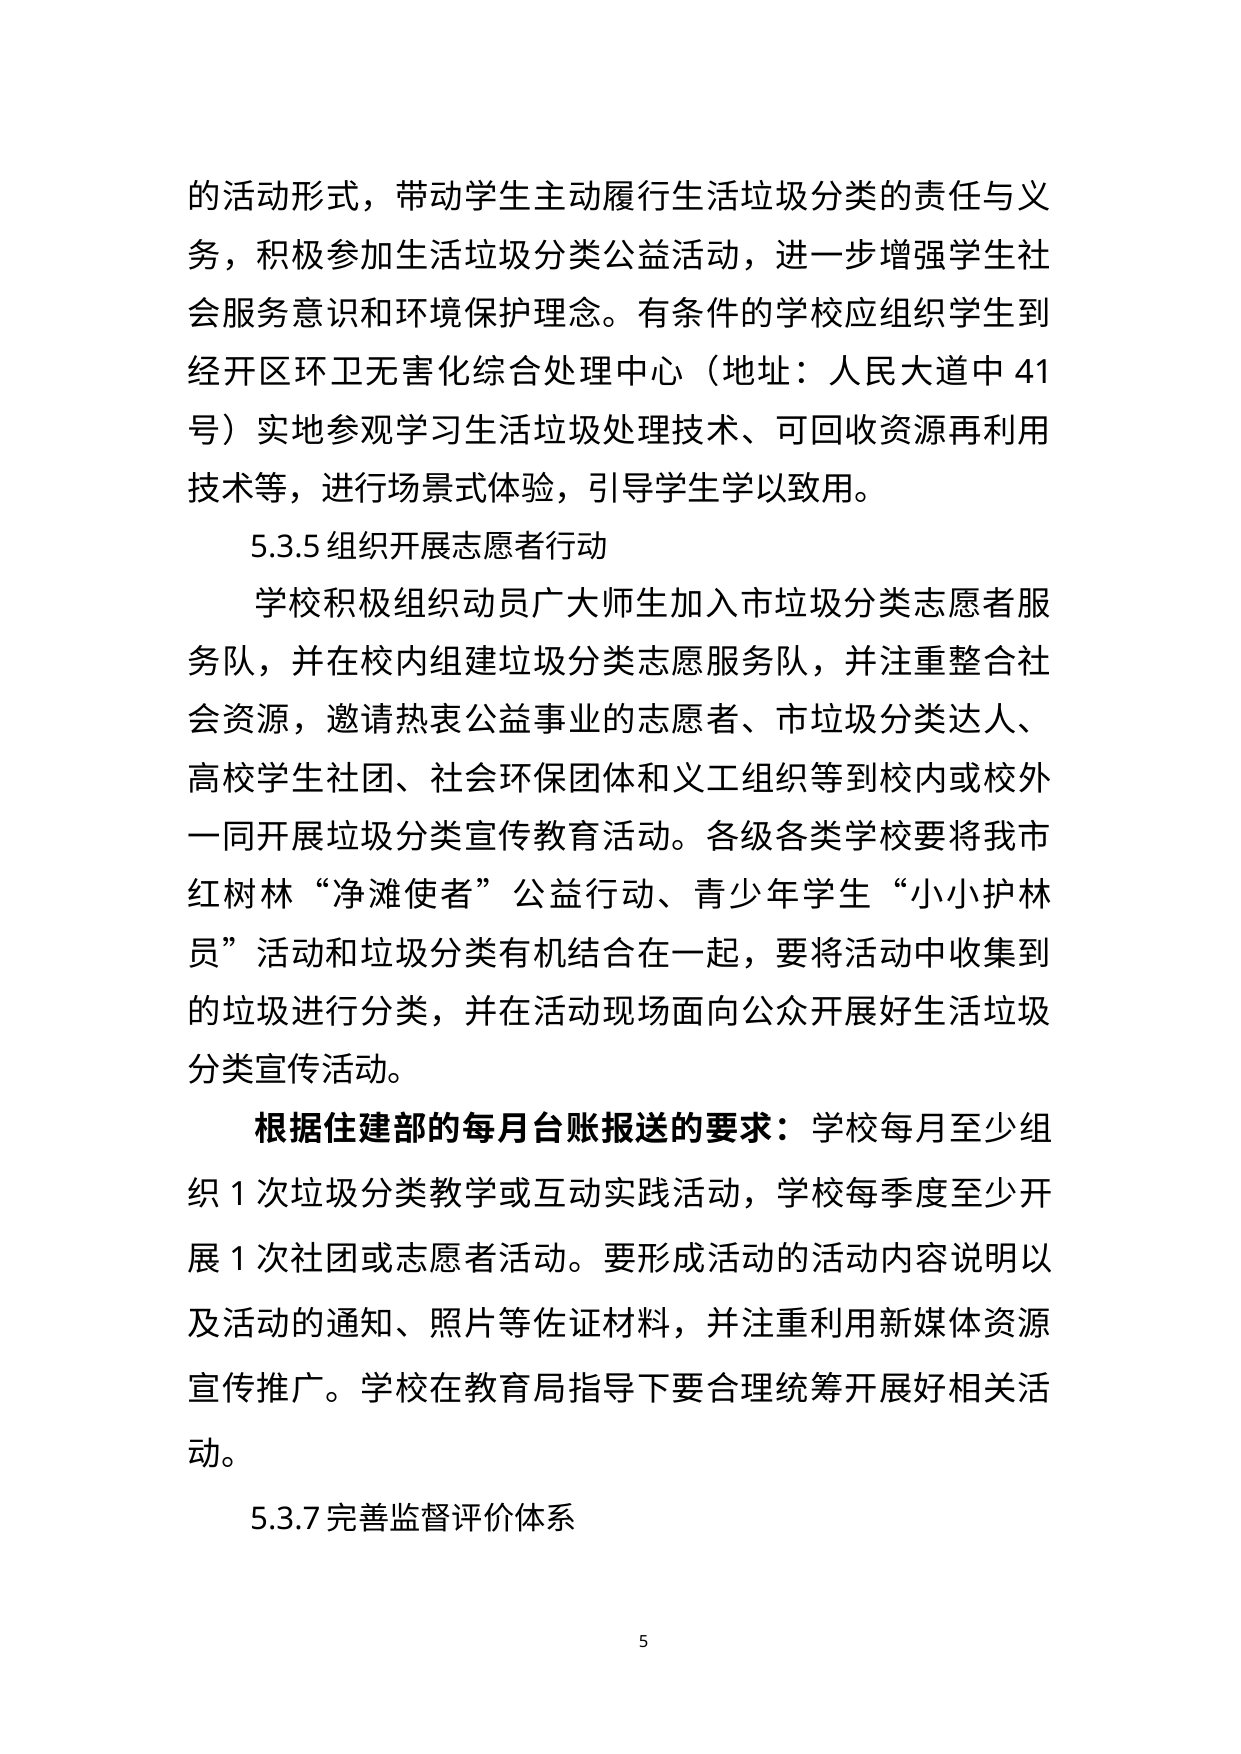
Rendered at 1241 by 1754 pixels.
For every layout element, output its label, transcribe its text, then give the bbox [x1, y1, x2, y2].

text 5.3.5组织开展志愿者行动 [187, 512, 1053, 568]
text 根据住建部的每月台账报送的要求：学校每月至少组织1次垃圾分类教学或互动实践活动，学校每季度至少开展1次社团或志愿者活动。要形成活动的活动内容说明以及活动的通知、照片等佐证材料，并注重利用新媒体资源宣传推广。学校在教育局指导下要合理统筹开展好相关活动。 [187, 1093, 1053, 1483]
text 5.3.7完善监督评价体系 [187, 1483, 1053, 1548]
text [187, 162, 1053, 512]
text 学校积极组织动员广大师生加入市垃圾分类志愿者服务队，并在校内组建垃圾分类志愿服务队，并注重整合社会资源，邀请热衷公益事业的志愿者、市垃圾分类达人、高校学生社团、社会环保团体和义工组织等到校内或校外一同开展垃圾分类宣传教育活动。各级各类学校要将我市红树林“净滩使者”公益行动、青少年学生“小小护林员”活动和垃圾分类有机结合在一起，要将活动中收集到的垃圾进行分类，并在活动现场面向公众开展好生活垃圾分类宣传活动。 [187, 568, 1053, 1093]
